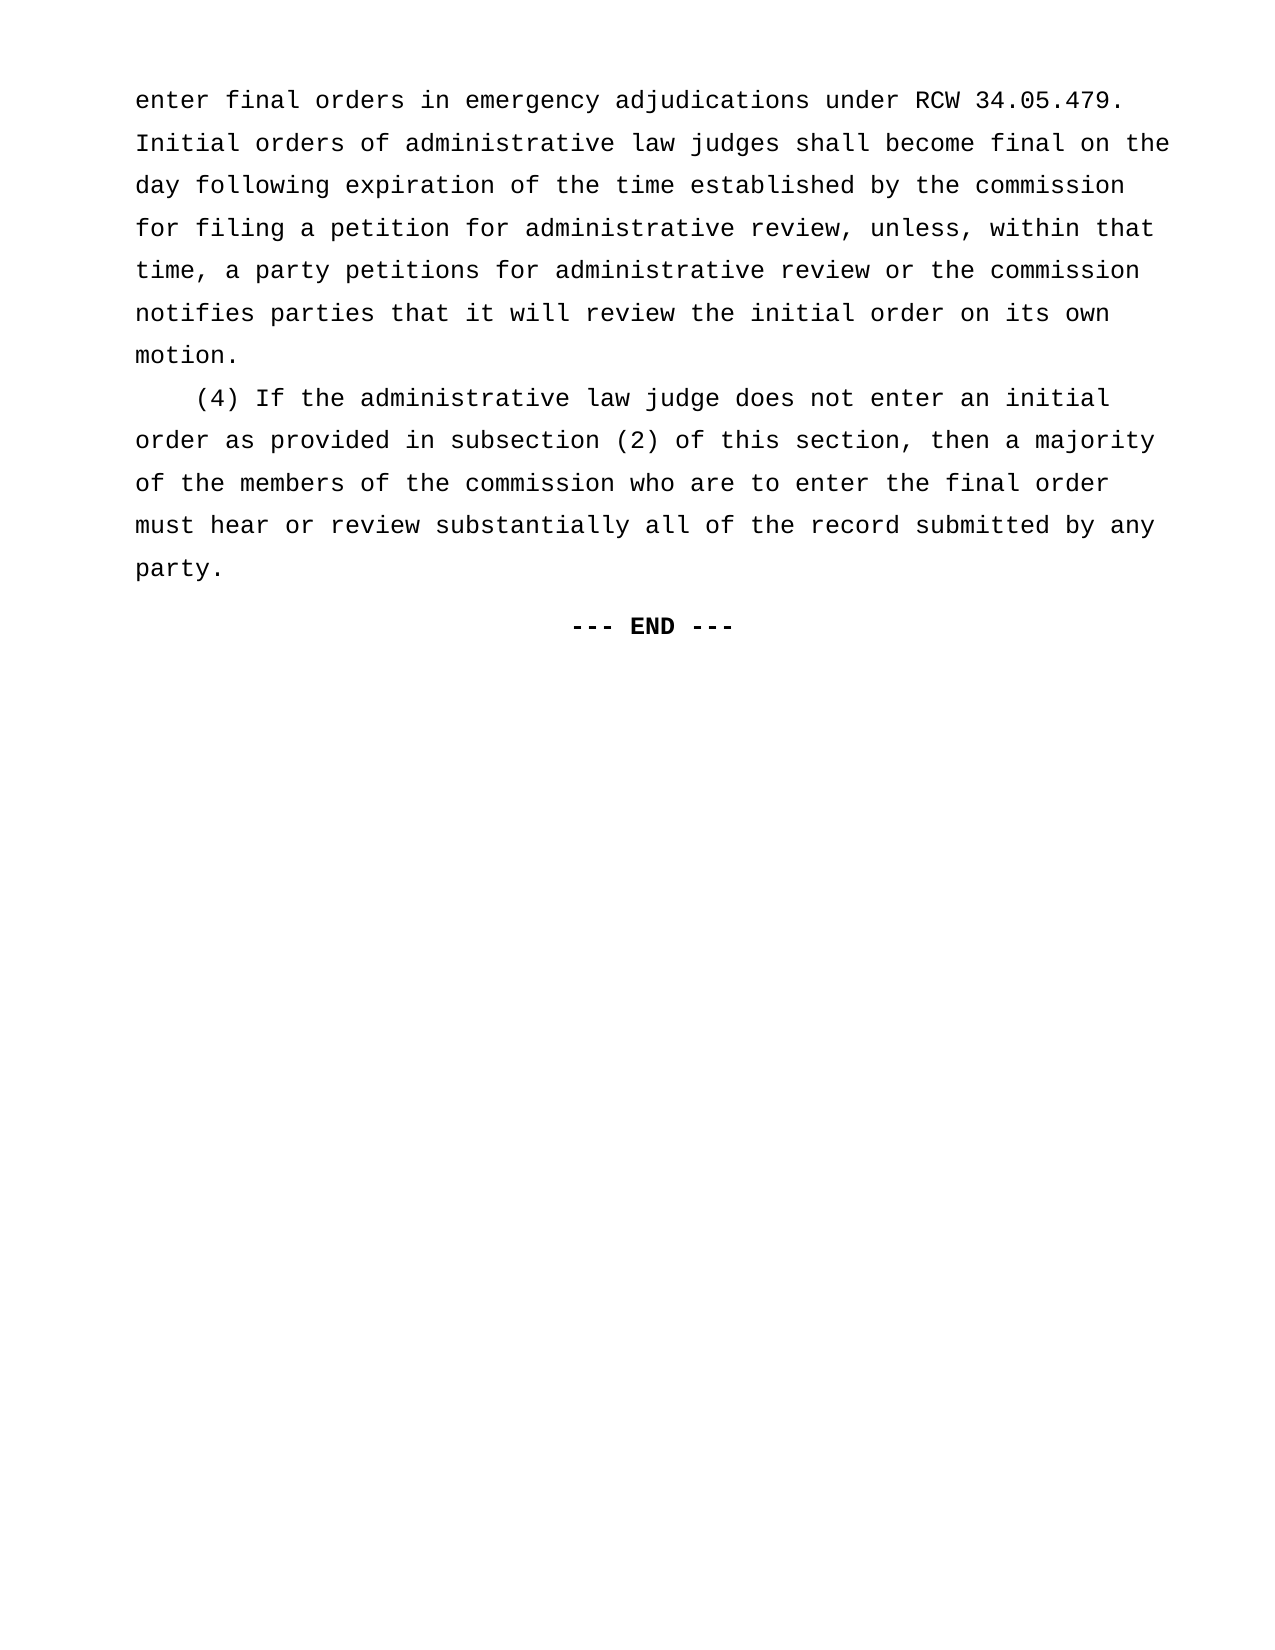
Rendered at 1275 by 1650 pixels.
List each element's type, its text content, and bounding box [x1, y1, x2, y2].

text (4) If the administrative law judge does not enter an initial order as provided in subsection (2) of this section, then a majority of the members of the commission who are to enter the final order must hear or review substantially all of the record submitted by any party. [135, 372, 1170, 585]
text --- END --- [135, 613, 1170, 642]
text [135, 75, 1170, 372]
